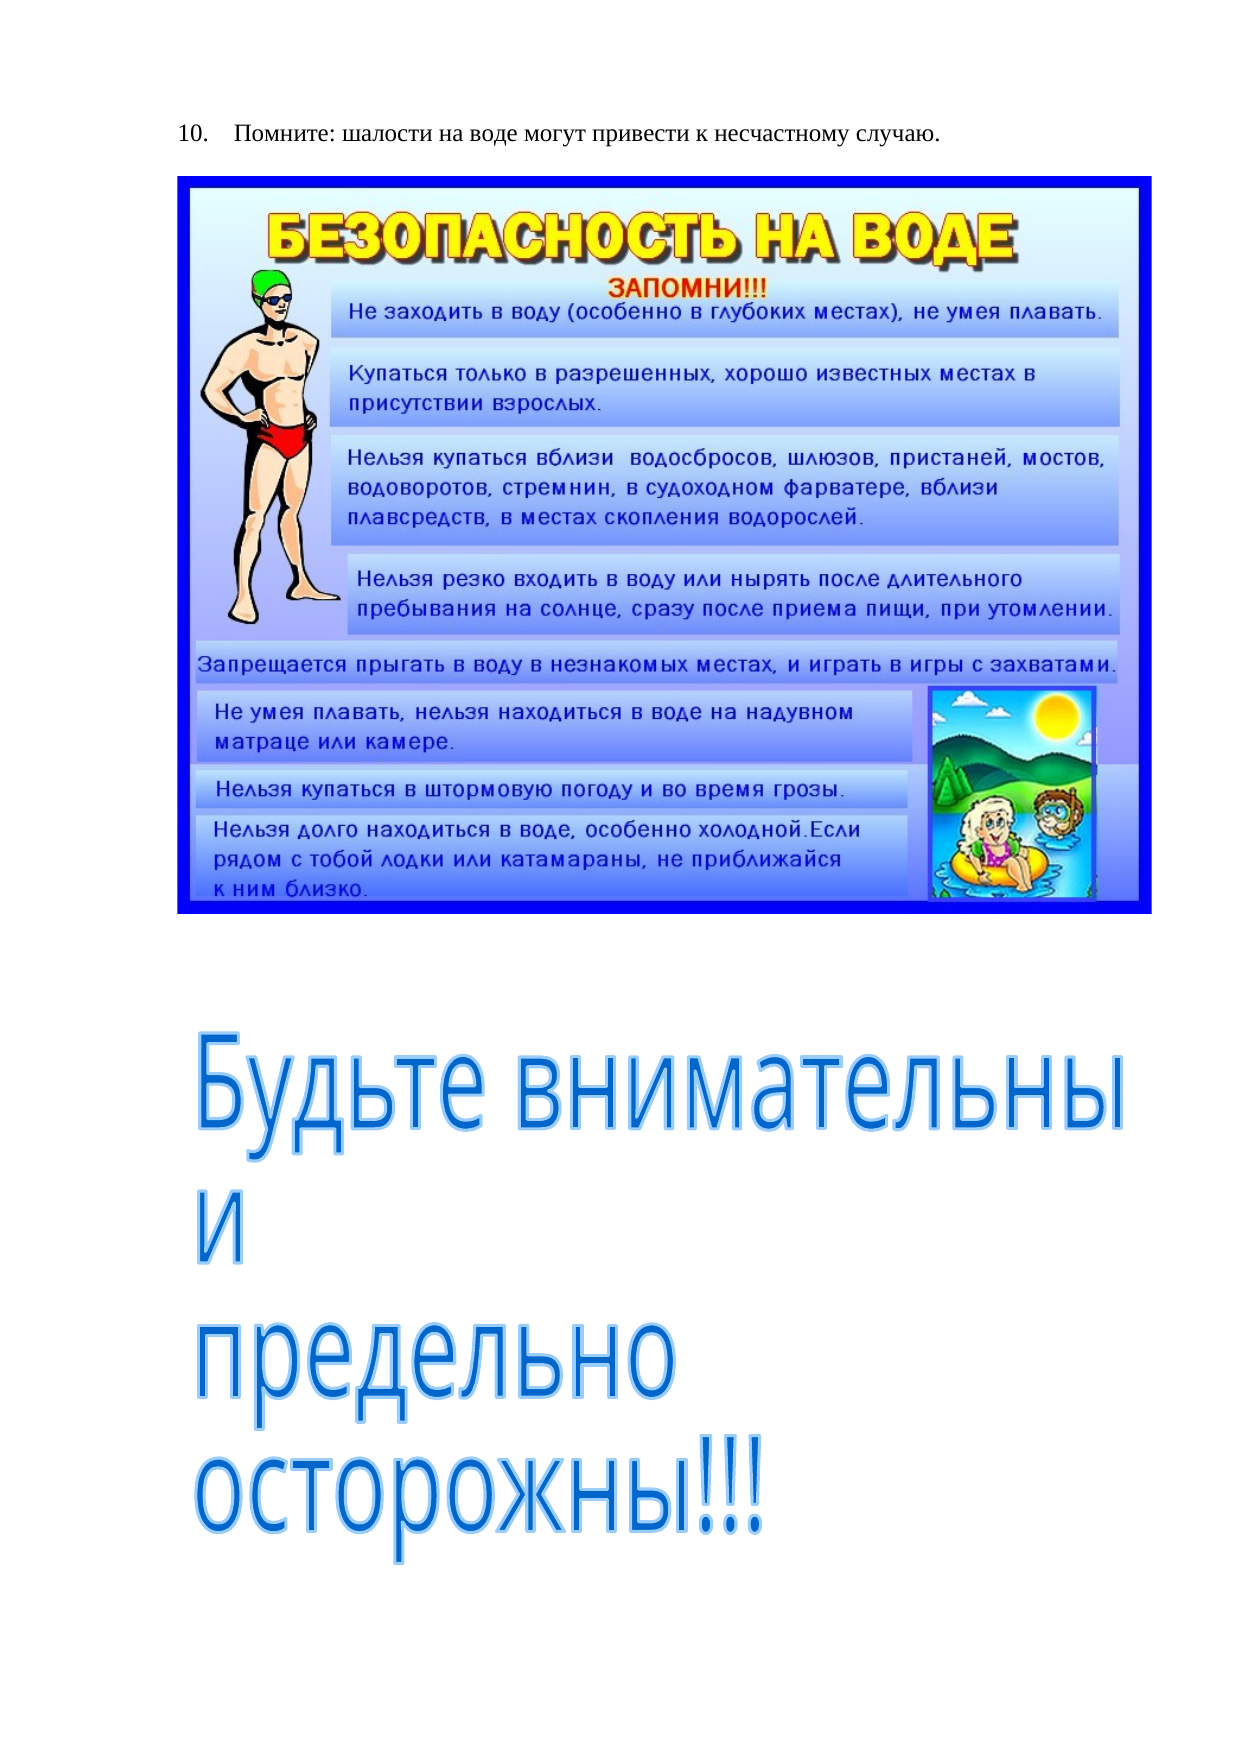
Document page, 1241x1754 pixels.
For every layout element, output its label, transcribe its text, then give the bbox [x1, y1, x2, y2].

picture [177, 176, 1152, 914]
text 10. Помните: шалости на воде могут привести к несчастному случаю. [177, 118, 1152, 147]
